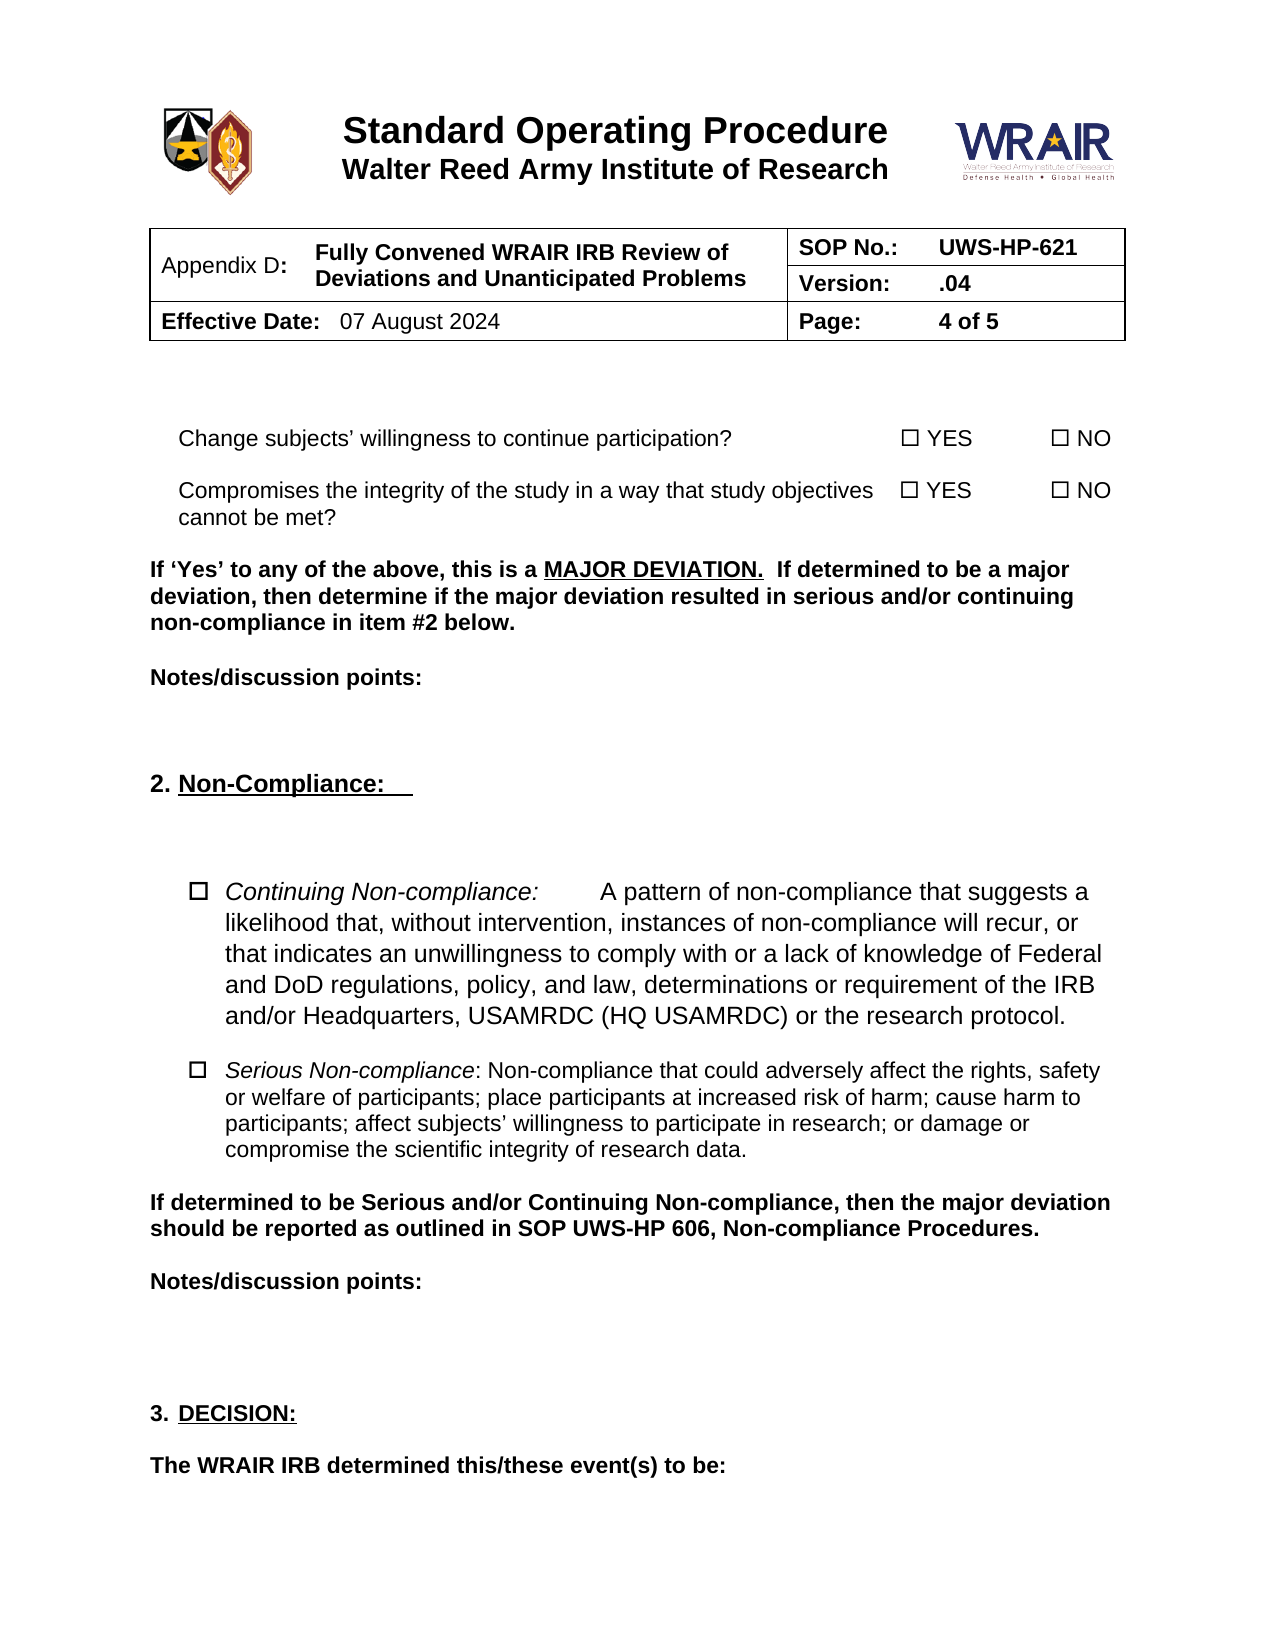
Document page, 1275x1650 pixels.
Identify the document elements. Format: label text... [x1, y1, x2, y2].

text If ‘Yes’ to any of the above, this is a MAJOR DEVIATION. If determined to be a major deviation, then determine if the major deviation resulted in serious and/or continuing non-compliance in item #2 below. [150, 556, 1125, 635]
list Continuing Non-compliance: A pattern of non-compliance that suggests a likelihood that, without intervention, instances of non-compliance will recur, or that indicates an unwillingness to comply with or a lack of knowledge of Federal and DoD regulations, policy, and law, determinations or requirement of the IRB and/or Headquarters, USAMRDC (HQ USAMRDC) or the research protocol. [187, 877, 1125, 1030]
text Notes/discussion points: [150, 664, 1125, 690]
text Change subjects’ willingness to continue participation? YES NO [178, 424, 1125, 451]
picture [954, 123, 1114, 180]
list Serious Non-compliance: Non-compliance that could adversely affect the rights, safety or welfare of participants; place participants at increased risk of harm; cause harm to participants; affect subjects’ willingness to participate in research; or damage or compromise the scientific integrity of research data. [187, 1057, 1125, 1163]
text If determined to be Serious and/or Continuing Non-compliance, then the major deviation should be reported as outlined in SOP UWS-HP 606, Non-compliance Procedures. [150, 1189, 1125, 1242]
list DECISION: [150, 1400, 1125, 1426]
text The WRAIR IRB determined this/these event(s) to be: [150, 1452, 1125, 1479]
text Compromises the integrity of the study in a way that study objectives YES NO [178, 477, 1125, 503]
picture [161, 105, 255, 198]
text cannot be met? [178, 503, 1125, 530]
list Non-Compliance: [150, 769, 1125, 798]
text Notes/discussion points: [150, 1268, 1125, 1294]
